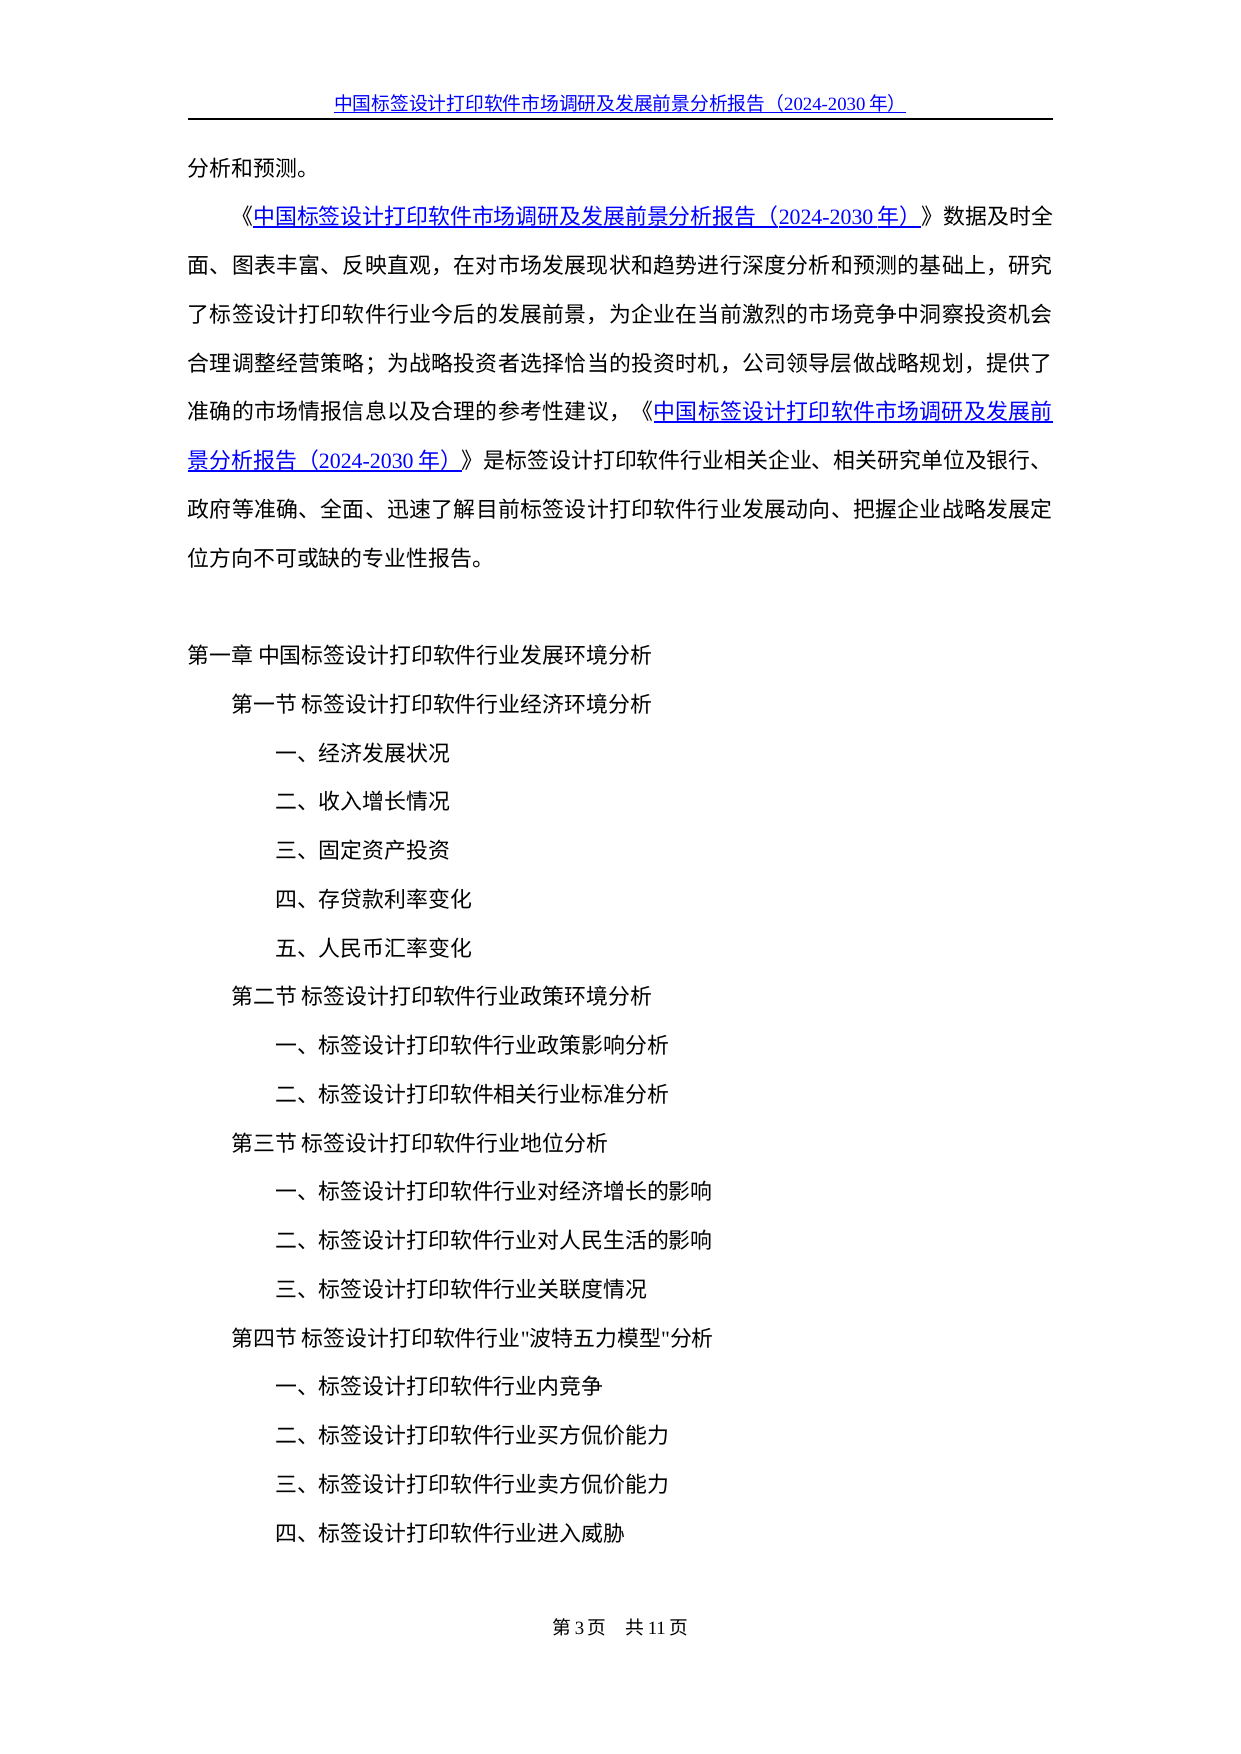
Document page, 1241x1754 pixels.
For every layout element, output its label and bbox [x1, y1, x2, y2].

text [187, 150, 1053, 1548]
